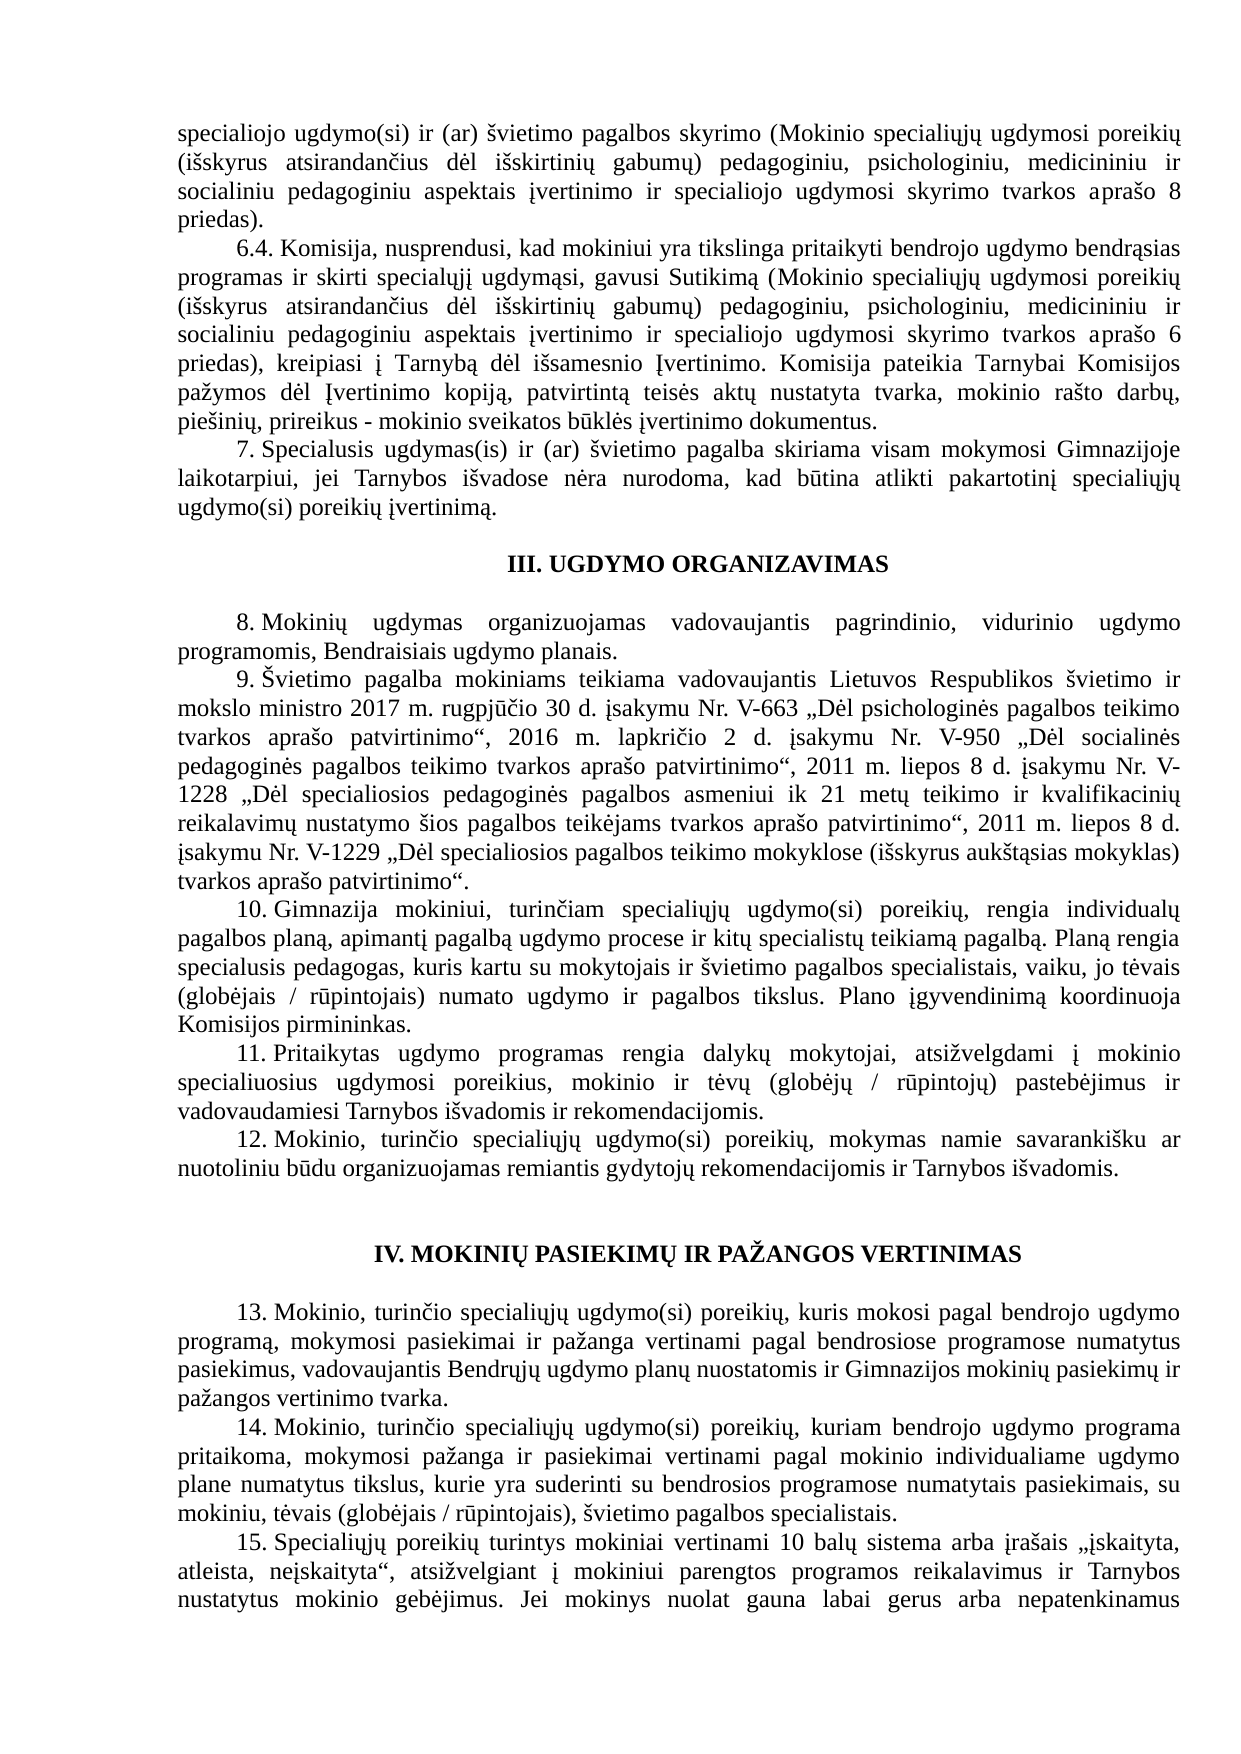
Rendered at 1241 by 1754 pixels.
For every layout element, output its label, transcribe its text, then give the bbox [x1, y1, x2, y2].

list Mokinio, turinčio specialiųjų ugdymo(si) poreikių, kuris mokosi pagal bendrojo ugdymo programą, mokymosi pasiekimai ir pažanga vertinami pagal bendrosiose programose numatytus pasiekimus, vadovaujantis Bendrųjų ugdymo planų nuostatomis ir Gimnazijos mokinių pasiekimų ir pažangos vertinimo tvarka. [177, 1297, 1181, 1412]
list MOKINIŲ PASIEKIMŲ IR PAŽANGOS VERTINIMAS [215, 1239, 1181, 1268]
list Pritaikytas ugdymo programas rengia dalykų mokytojai, atsižvelgdami į mokinio specialiuosius ugdymosi poreikius, mokinio ir tėvų (globėjų / rūpintojų) pastebėjimus ir vadovaudamiesi Tarnybos išvadomis ir rekomendacijomis. [177, 1038, 1181, 1124]
list Komisija, nusprendusi, kad mokiniui yra tikslinga pritaikyti bendrojo ugdymo bendrąsias programas ir skirti specialųjį ugdymąsi, gavusi Sutikimą (Mokinio specialiųjų ugdymosi poreikių (išskyrus atsirandančius dėl išskirtinių gabumų) pedagoginiu, psichologiniu, medicininiu ir socialiniu pedagoginiu aspektais įvertinimo ir specialiojo ugdymosi skyrimo tvarkos aprašo 6 priedas), kreipiasi į Tarnybą dėl išsamesnio Įvertinimo. Komisija pateikia Tarnybai Komisijos pažymos dėl Įvertinimo kopiją, patvirtintą teisės aktų nustatyta tvarka, mokinio rašto darbų, piešinių, prireikus - mokinio sveikatos būklės įvertinimo dokumentus. [177, 233, 1181, 291]
list Komisija, nusprendusi, kad mokiniui yra tikslinga pritaikyti bendrojo ugdymo bendrąsias programas ir skirti specialųjį ugdymąsi, gavusi Sutikimą (Mokinio specialiųjų ugdymosi poreikių (išskyrus atsirandančius dėl išskirtinių gabumų) pedagoginiu, psichologiniu, medicininiu ir socialiniu pedagoginiu aspektais įvertinimo ir specialiojo ugdymosi skyrimo tvarkos aprašo 6 priedas), kreipiasi į Tarnybą dėl išsamesnio Įvertinimo. Komisija pateikia Tarnybai Komisijos pažymos dėl Įvertinimo kopiją, patvirtintą teisės aktų nustatyta tvarka, mokinio rašto darbų, piešinių, prireikus - mokinio sveikatos būklės įvertinimo dokumentus. [177, 319, 1181, 434]
list Mokinio, turinčio specialiųjų ugdymo(si) poreikių, kuriam bendrojo ugdymo programa pritaikoma, mokymosi pažanga ir pasiekimai vertinami pagal mokinio individualiame ugdymo plane numatytus tikslus, kurie yra suderinti su bendrosios programose numatytais pasiekimais, su mokiniu, tėvais (globėjais / rūpintojais), švietimo pagalbos specialistais. [177, 1412, 1181, 1527]
list Mokinio, turinčio specialiųjų ugdymo(si) poreikių, mokymas namie savarankišku ar nuotoliniu būdu organizuojamas remiantis gydytojų rekomendacijomis ir Tarnybos išvadomis. [177, 1124, 1181, 1182]
list UGDYMO ORGANIZAVIMAS [215, 549, 1181, 578]
list Specialusis ugdymas(is) ir (ar) švietimo pagalba skiriama visam mokymosi Gimnazijoje laikotarpiui, jei Tarnybos išvadose nėra nurodoma, kad būtina atlikti pakartotinį specialiųjų ugdymo(si) poreikių įvertinimą. [177, 434, 1181, 521]
list Gimnazija mokiniui, turinčiam specialiųjų ugdymo(si) poreikių, rengia individualų pagalbos planą, apimantį pagalbą ugdymo procese ir kitų specialistų teikiamą pagalbą. Planą rengia specialusis pedagogas, kuris kartu su mokytojais ir švietimo pagalbos specialistais, vaiku, jo tėvais (globėjais / rūpintojais) numato ugdymo ir pagalbos tikslus. Plano įgyvendinimą koordinuoja Komisijos pirmininkas. [177, 894, 1181, 1038]
list Švietimo pagalba mokiniams teikiama vadovaujantis Lietuvos Respublikos švietimo ir mokslo ministro 2017 m. rugpjūčio 30 d. įsakymu Nr. V-663 „Dėl psichologinės pagalbos teikimo tvarkos aprašo patvirtinimo“, 2016 m. lapkričio 2 d. įsakymu Nr. V-950 „Dėl socialinės pedagoginės pagalbos teikimo tvarkos aprašo patvirtinimo“, 2011 m. liepos 8 d. įsakymu Nr. V-1228 „Dėl specialiosios pedagoginės pagalbos asmeniui ik 21 metų teikimo ir kvalifikacinių reikalavimų nustatymo šios pagalbos teikėjams tvarkos aprašo patvirtinimo“, 2011 m. liepos 8 d. įsakymu Nr. V-1229 „Dėl specialiosios pagalbos teikimo mokyklose (išskyrus aukštąsias mokyklas) tvarkos aprašo patvirtinimo“. [177, 664, 1181, 894]
list Mokinių ugdymas organizuojamas vadovaujantis pagrindinio, vidurinio ugdymo programomis, Bendraisiais ugdymo planais. [177, 607, 1181, 664]
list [177, 1527, 1181, 1613]
